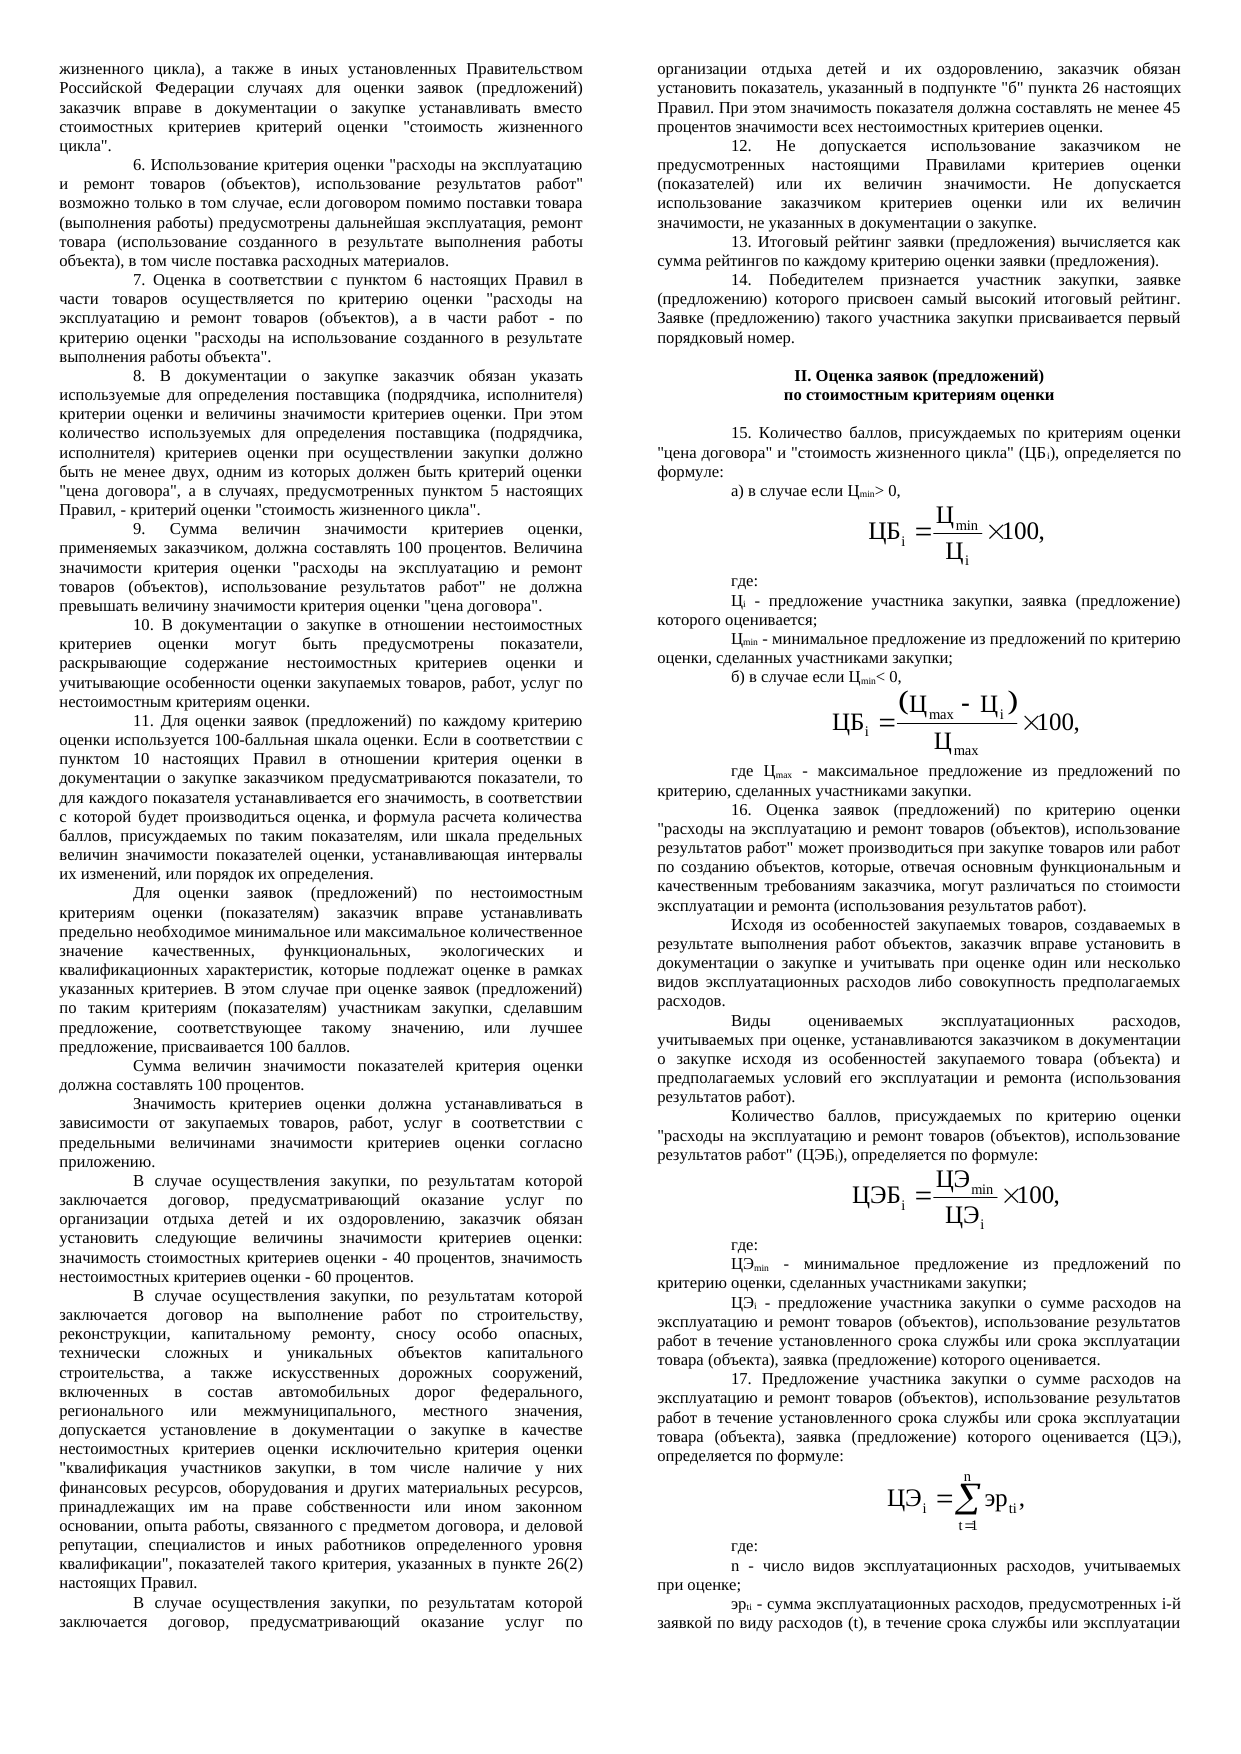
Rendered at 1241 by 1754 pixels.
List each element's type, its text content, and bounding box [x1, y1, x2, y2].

text n - число видов эксплуатационных расходов, учитываемых при оценке; [657, 1555, 1181, 1594]
text ЦЭmin - минимальное предложение из предложений по критерию оценки, сделанных участниками закупки; [657, 1254, 1181, 1292]
text где: [657, 1536, 1181, 1555]
text 6. Использование критерия оценки "расходы на эксплуатацию и ремонт товаров (объектов), использование результатов работ" возможно только в том случае, если договором помимо поставки товара (выполнения работы) предусмотрены дальнейшая эксплуатация, ремонт товара (использование созданного в результате выполнения работы объекта), в том числе поставка расходных материалов. [59, 155, 583, 270]
text 13. Итоговый рейтинг заявки (предложения) вычисляется как сумма рейтингов по каждому критерию оценки заявки (предложения). [657, 232, 1181, 270]
text Исходя из особенностей закупаемых товаров, создаваемых в результате выполнения работ объектов, заказчик вправе установить в документации о закупке и учитывать при оценке один или несколько видов эксплуатационных расходов либо совокупность предполагаемых расходов. [657, 914, 1181, 1010]
text Для оценки заявок (предложений) по нестоимостным критериям оценки (показателям) заказчик вправе устанавливать предельно необходимое минимальное или максимальное количественное значение качественных, функциональных, экологических и квалификационных характеристик, которые подлежат оценке в рамках указанных критериев. В этом случае при оценке заявок (предложений) по таким критериям (показателям) участникам закупки, сделавшим предложение, соответствующее такому значению, или лучшее предложение, присваивается 100 баллов. [59, 883, 583, 1056]
title по стоимостным критериям оценки [657, 385, 1181, 404]
text а) в случае если Цmin> 0, [657, 481, 1181, 500]
text 7. Оценка в соответствии с пунктом 6 настоящих Правил в части товаров осуществляется по критерию оценки "расходы на эксплуатацию и ремонт товаров (объектов), а в части работ - по критерию оценки "расходы на использование созданного в результате выполнения работы объекта". [59, 270, 583, 366]
text Значимость критериев оценки должна устанавливаться в зависимости от закупаемых товаров, работ, услуг в соответствии с предельными величинами значимости критериев оценки согласно приложению. [59, 1094, 583, 1171]
text 17. Предложение участника закупки о сумме расходов на эксплуатацию и ремонт товаров (объектов), использование результатов работ в течение установленного срока службы или срока эксплуатации товара (объекта), заявка (предложение) которого оценивается (ЦЭi), определяется по формуле: [657, 1369, 1181, 1465]
text где Цmax - максимальное предложение из предложений по критерию, сделанных участниками закупки. [657, 761, 1181, 799]
text Сумма величин значимости показателей критерия оценки должна составлять 100 процентов. [59, 1056, 583, 1094]
text 10. В документации о закупке в отношении нестоимостных критериев оценки могут быть предусмотрены показатели, раскрывающие содержание нестоимостных критериев оценки и учитывающие особенности оценки закупаемых товаров, работ, услуг по нестоимостным критериям оценки. [59, 615, 583, 711]
text б) в случае если Цmin< 0, [657, 667, 1181, 686]
text 12. Не допускается использование заказчиком не предусмотренных настоящими Правилами критериев оценки (показателей) или их величин значимости. Не допускается использование заказчиком критериев оценки или их величин значимости, не указанных в документации о закупке. [657, 136, 1181, 232]
text ЦЭi - предложение участника закупки о сумме расходов на эксплуатацию и ремонт товаров (объектов), использование результатов работ в течение установленного срока службы или срока эксплуатации товара (объекта), заявка (предложение) которого оценивается. [657, 1292, 1181, 1369]
title II. Оценка заявок (предложений) [657, 366, 1181, 385]
text 16. Оценка заявок (предложений) по критерию оценки "расходы на эксплуатацию и ремонт товаров (объектов), использование результатов работ" может производиться при закупке товаров или работ по созданию объектов, которые, отвечая основным функциональным и качественным требованиям заказчика, могут различаться по стоимости эксплуатации и ремонта (использования результатов работ). [657, 799, 1181, 914]
text 8. В документации о закупке заказчик обязан указать используемые для определения поставщика (подрядчика, исполнителя) критерии оценки и величины значимости критериев оценки. При этом количество используемых для определения поставщика (подрядчика, исполнителя) критериев оценки при осуществлении закупки должно быть не менее двух, одним из которых должен быть критерий оценки "цена договора", а в случаях, предусмотренных пунктом 5 настоящих Правил, - критерий оценки "стоимость жизненного цикла". [59, 366, 583, 519]
text Количество баллов, присуждаемых по критерию оценки "расходы на эксплуатацию и ремонт товаров (объектов), использование результатов работ" (ЦЭБi), определяется по формуле: [657, 1106, 1181, 1164]
text 15. Количество баллов, присуждаемых по критериям оценки "цена договора" и "стоимость жизненного цикла" (ЦБi), определяется по формуле: [657, 423, 1181, 481]
text В случае осуществления закупки, по результатам которой заключается договор на выполнение работ по строительству, реконструкции, капитальному ремонту, сносу особо опасных, технически сложных и уникальных объектов капитального строительства, а также искусственных дорожных сооружений, включенных в состав автомобильных дорог федерального, регионального или межмуниципального, местного значения, допускается установление в документации о закупке в качестве нестоимостных критериев оценки исключительно критерия оценки "квалификация участников закупки, в том числе наличие у них финансовых ресурсов, оборудования и других материальных ресурсов, принадлежащих им на праве собственности или ином законном основании, опыта работы, связанного с предметом договора, и деловой репутации, специалистов и иных работников определенного уровня квалификации", показателей такого критерия, указанных в пункте 26(2) настоящих Правил. [59, 1286, 583, 1592]
text 9. Сумма величин значимости критериев оценки, применяемых заказчиком, должна составлять 100 процентов. Величина значимости критерия оценки "расходы на эксплуатацию и ремонт товаров (объектов), использование результатов работ" не должна превышать величину значимости критерия оценки "цена договора". [59, 519, 583, 615]
text В случае осуществления закупки, по результатам которой заключается договор, предусматривающий оказание услуг по организации отдыха детей и их оздоровлению, заказчик обязан установить показатель, указанный в подпункте "б" пункта 26 настоящих Правил. При этом значимость показателя должна составлять не менее 45 процентов значимости всех нестоимостных критериев оценки. [657, 59, 1181, 136]
text В случае осуществления закупки, по результатам которой заключается договор, предусматривающий оказание услуг по организации отдыха детей и их оздоровлению, заказчик обязан установить следующие величины значимости критериев оценки: значимость стоимостных критериев оценки - 40 процентов, значимость нестоимостных критериев оценки - 60 процентов. [59, 1171, 583, 1286]
text где: [657, 1235, 1181, 1254]
text Цi - предложение участника закупки, заявка (предложение) которого оценивается; [657, 590, 1181, 629]
text Цmin - минимальное предложение из предложений по критерию оценки, сделанных участниками закупки; [657, 629, 1181, 667]
text 11. Для оценки заявок (предложений) по каждому критерию оценки используется 100-балльная шкала оценки. Если в соответствии с пунктом 10 настоящих Правил в отношении критерия оценки в документации о закупке заказчиком предусматриваются показатели, то для каждого показателя устанавливается его значимость, в соответствии с которой будет производиться оценка, и формула расчета количества баллов, присуждаемых по таким показателям, или шкала предельных величин значимости показателей оценки, устанавливающая интервалы их изменений, или порядок их определения. [59, 711, 583, 883]
text где: [657, 571, 1181, 590]
text Виды оцениваемых эксплуатационных расходов, учитываемых при оценке, устанавливаются заказчиком в документации о закупке исходя из особенностей закупаемого товара (объекта) и предполагаемых условий его эксплуатации и ремонта (использования результатов работ). [657, 1010, 1181, 1106]
text 14. Победителем признается участник закупки, заявке (предложению) которого присвоен самый высокий итоговый рейтинг. Заявке (предложению) такого участника закупки присваивается первый порядковый номер. [657, 270, 1181, 347]
